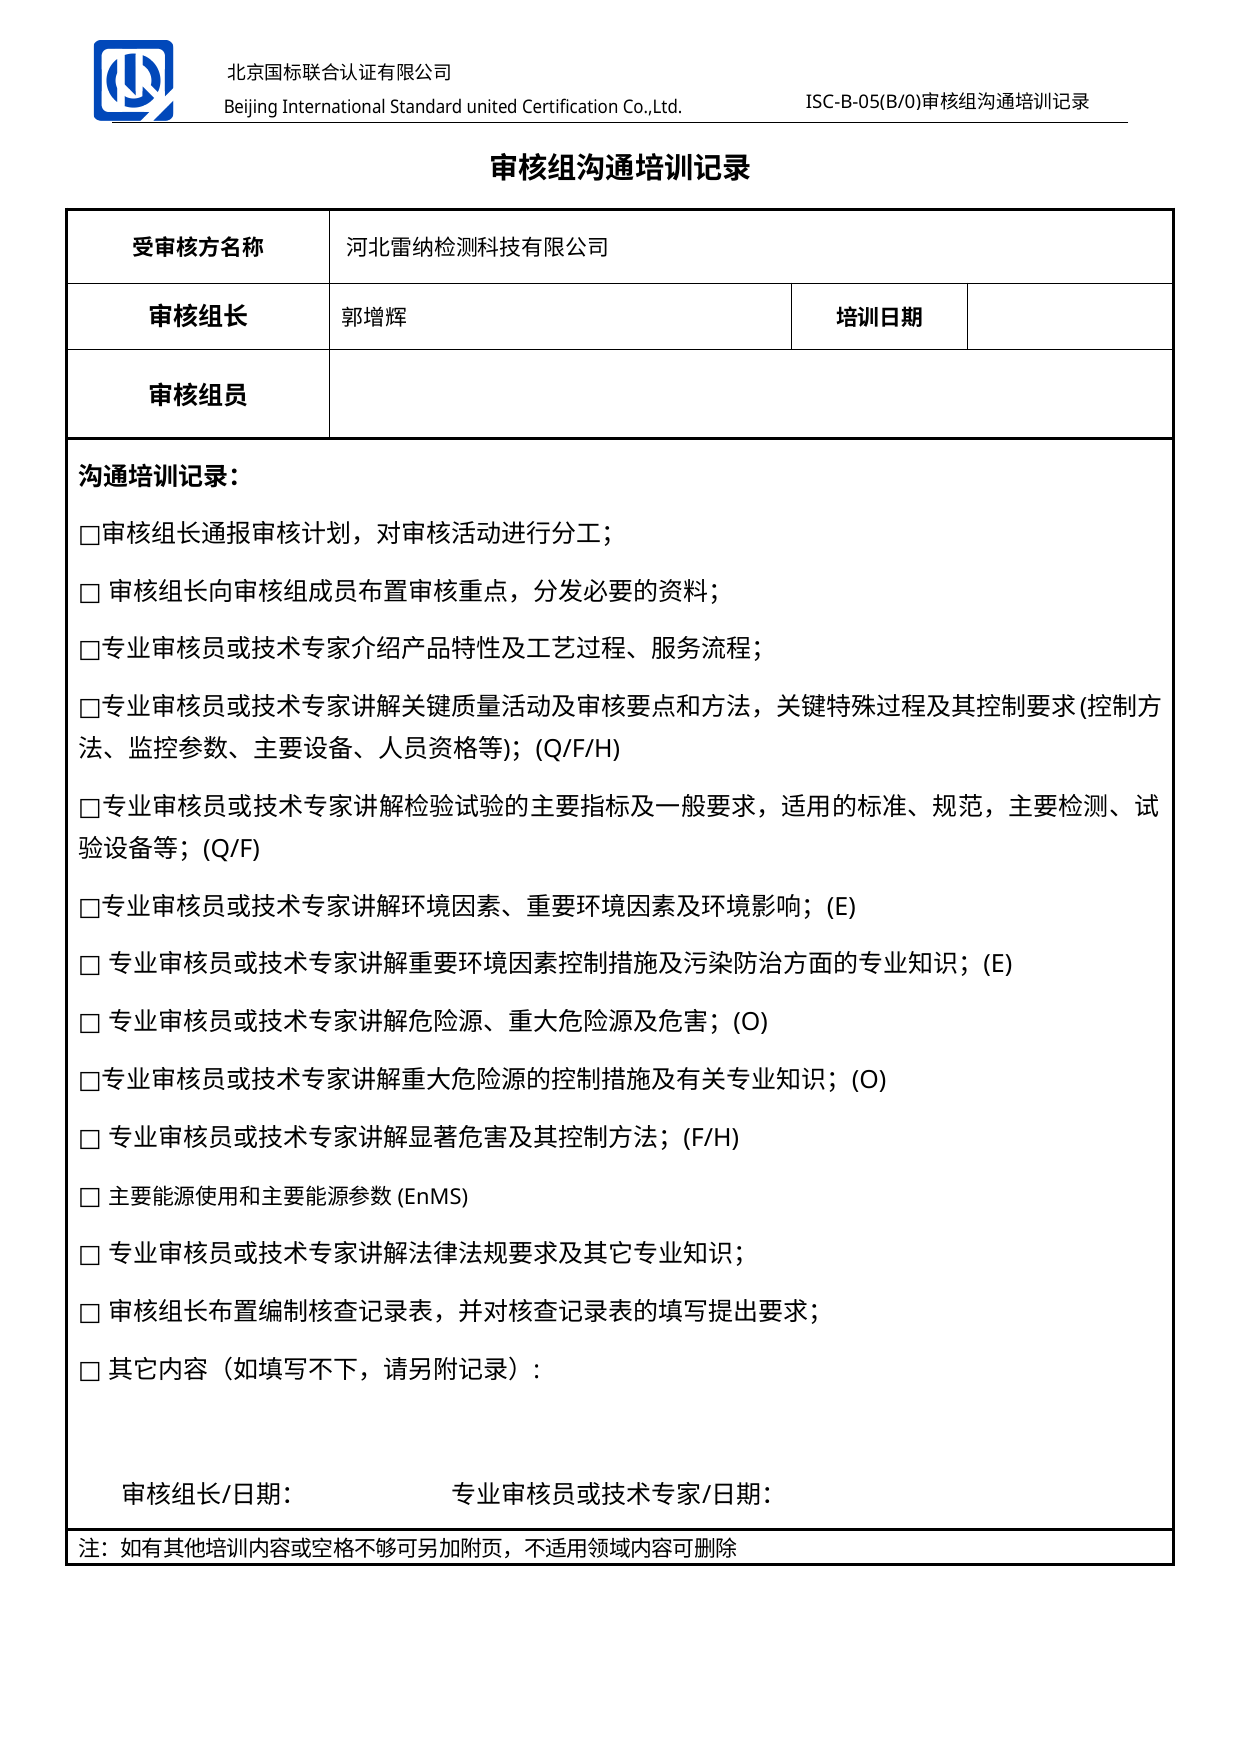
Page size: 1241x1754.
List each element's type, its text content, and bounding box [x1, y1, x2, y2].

table_cell [330, 350, 1172, 437]
table_cell 郭增辉 [330, 284, 791, 349]
text 审核组沟通培训记录 [112, 144, 1128, 186]
picture [93, 40, 174, 121]
table_cell 沟通培训记录： □审核组长通报审核计划，对审核活动进行分工； □ 审核组长向审核组成员布置审核重点，分发必要的资料； □专业审核员或技术专家介绍产品特性及工艺过程、服务流程； □专业审核员或技术专家讲解关键质量活动及审核要点和方法，关键特殊过程及其控制要求(控制方法、监控参数、主要设备、人员资格等)；(Q/F/H) □专业审核员或技术专家讲解检验试验的主要指标及一般要求，适用的标准、规范，主要检测、试验设备等；(Q/F) □专业审核员或技术专家讲解环境因素、重要环境因素及环境影响；(E) □ 专业审核员或技术专家讲解重要环境因素控制措施及污染防治方面的专业知识；(E) □ 专业审核员或技术专家讲解危险源、重大危险源及危害；(O) □专业审核员或技术专家讲解重大危险源的控制措施及有关专业知识；(O) □ 专业审核员或技术专家讲解显著危害及其控制方法；(F/H) □ 主要能源使用和主要能源参数 (EnMS) □ 专业审核员或技术专家讲解法律法规要求及其它专业知识； □ 审核组长布置编制核查记录表，并对核查记录表的填写提出要求； □ 其它内容（如填写不下，请另附记录）: 审核组长/日期： 专业审核员或技术专家/日期： [68, 440, 1172, 1528]
table_cell 审核组长 [68, 284, 329, 349]
table_header 河北雷纳检测科技有限公司 [330, 211, 1172, 282]
table_cell 培训日期 [792, 284, 967, 349]
table_cell 注：如有其他培训内容或空格不够可另加附页，不适用领域内容可删除 [68, 1531, 1172, 1563]
table_cell 审核组员 [68, 350, 329, 437]
table_header 受审核方名称 [68, 211, 329, 282]
table_cell [968, 284, 1172, 349]
